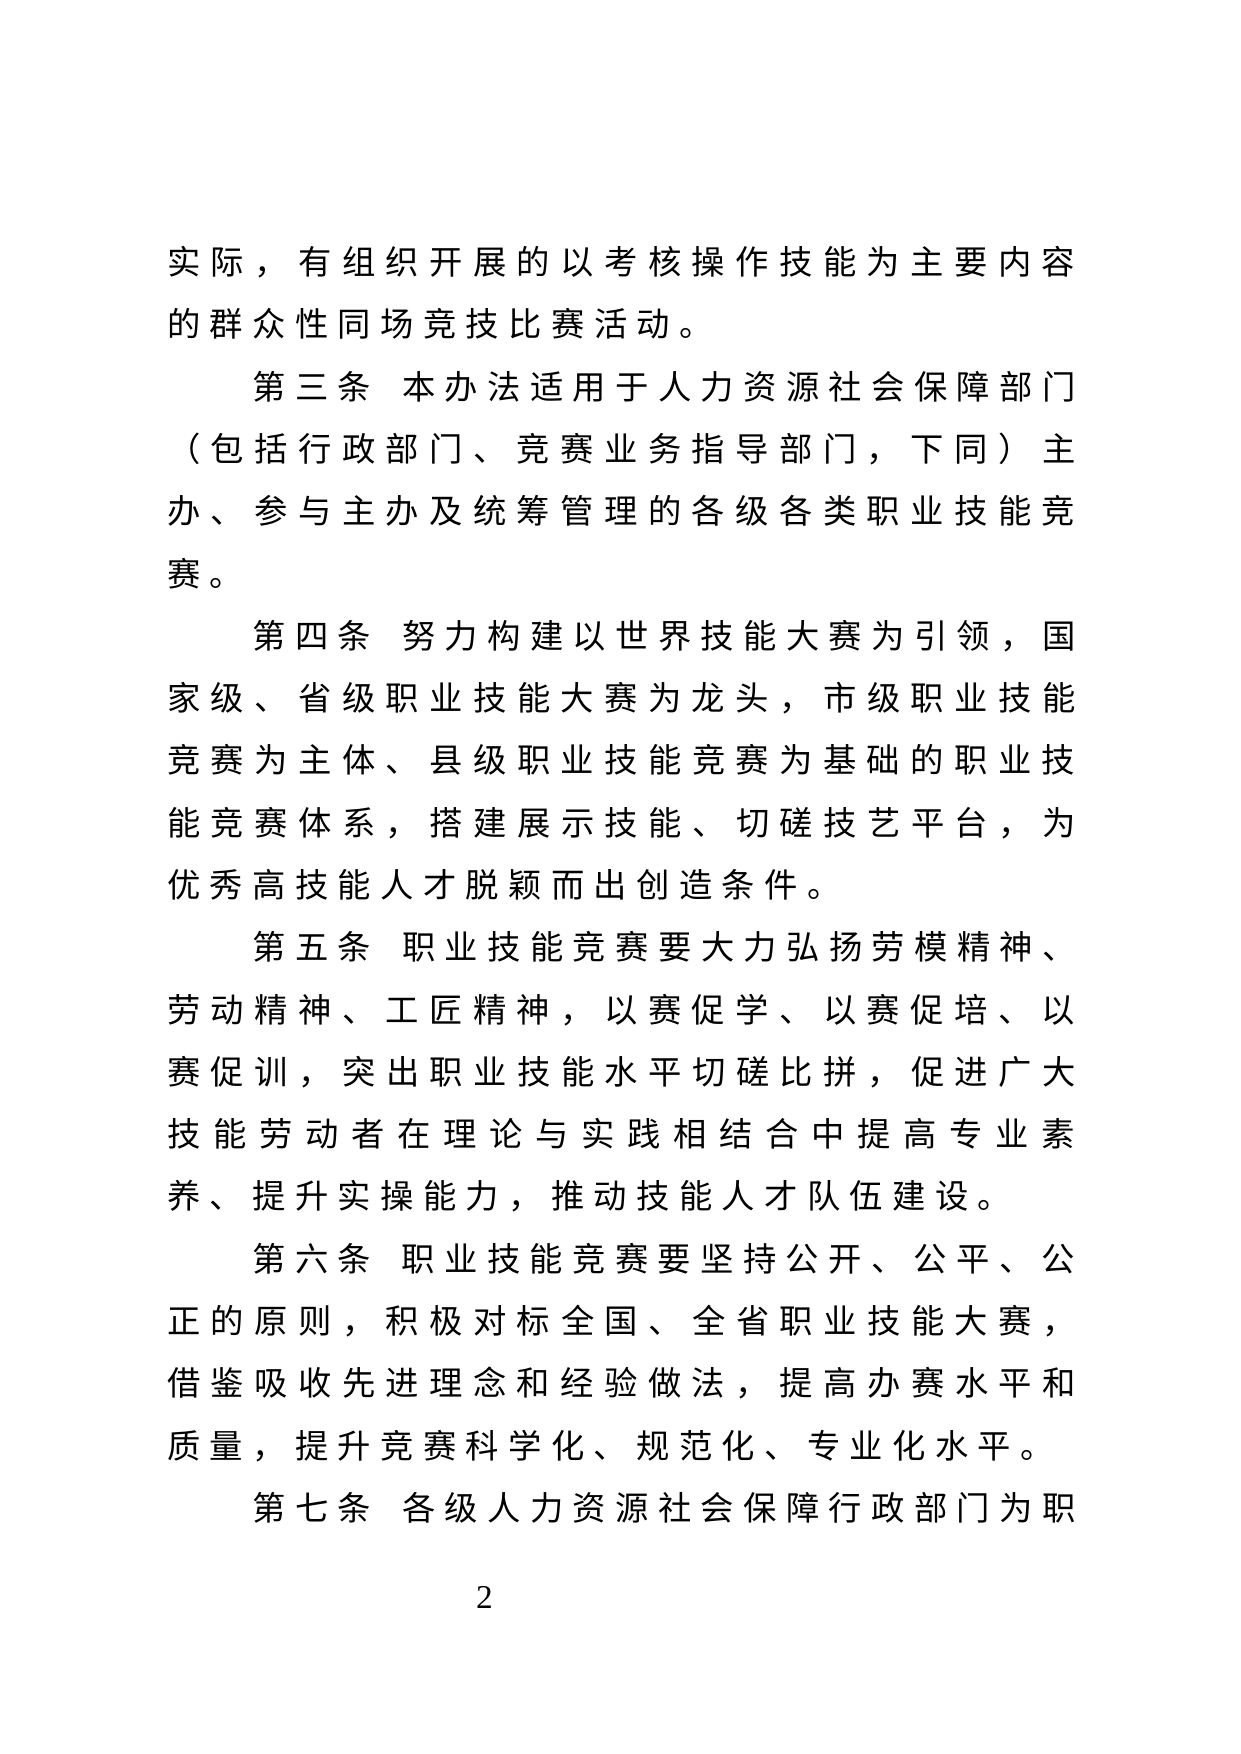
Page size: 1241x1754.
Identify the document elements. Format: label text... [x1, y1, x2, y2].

text 第四条 努力构建以世界技能大赛为引领，国家级、省级职业技能大赛为龙头，市级职业技能竞赛为主体、县级职业技能竞赛为基础的职业技能竞赛体系，搭建展示技能、切磋技艺平台，为优秀高技能人才脱颖而出创造条件。 [167, 603, 1085, 914]
text 第五条 职业技能竞赛要大力弘扬劳模精神、劳动精神、工匠精神，以赛促学、以赛促培、以赛促训，突出职业技能水平切磋比拼，促进广大技能劳动者在理论与实践相结合中提高专业素养、提升实操能力，推动技能人才队伍建设。 [167, 914, 1085, 1226]
text 第六条 职业技能竞赛要坚持公开、公平、公正的原则，积极对标全国、全省职业技能大赛，借鉴吸收先进理念和经验做法，提高办赛水平和质量，提升竞赛科学化、规范化、专业化水平。 [167, 1226, 1085, 1475]
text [167, 1475, 1085, 1537]
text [167, 229, 1085, 353]
text 第三条 本办法适用于人力资源社会保障部门（包括行政部门、竞赛业务指导部门，下同）主办、参与主办及统筹管理的各级各类职业技能竞赛。 [167, 353, 1085, 603]
